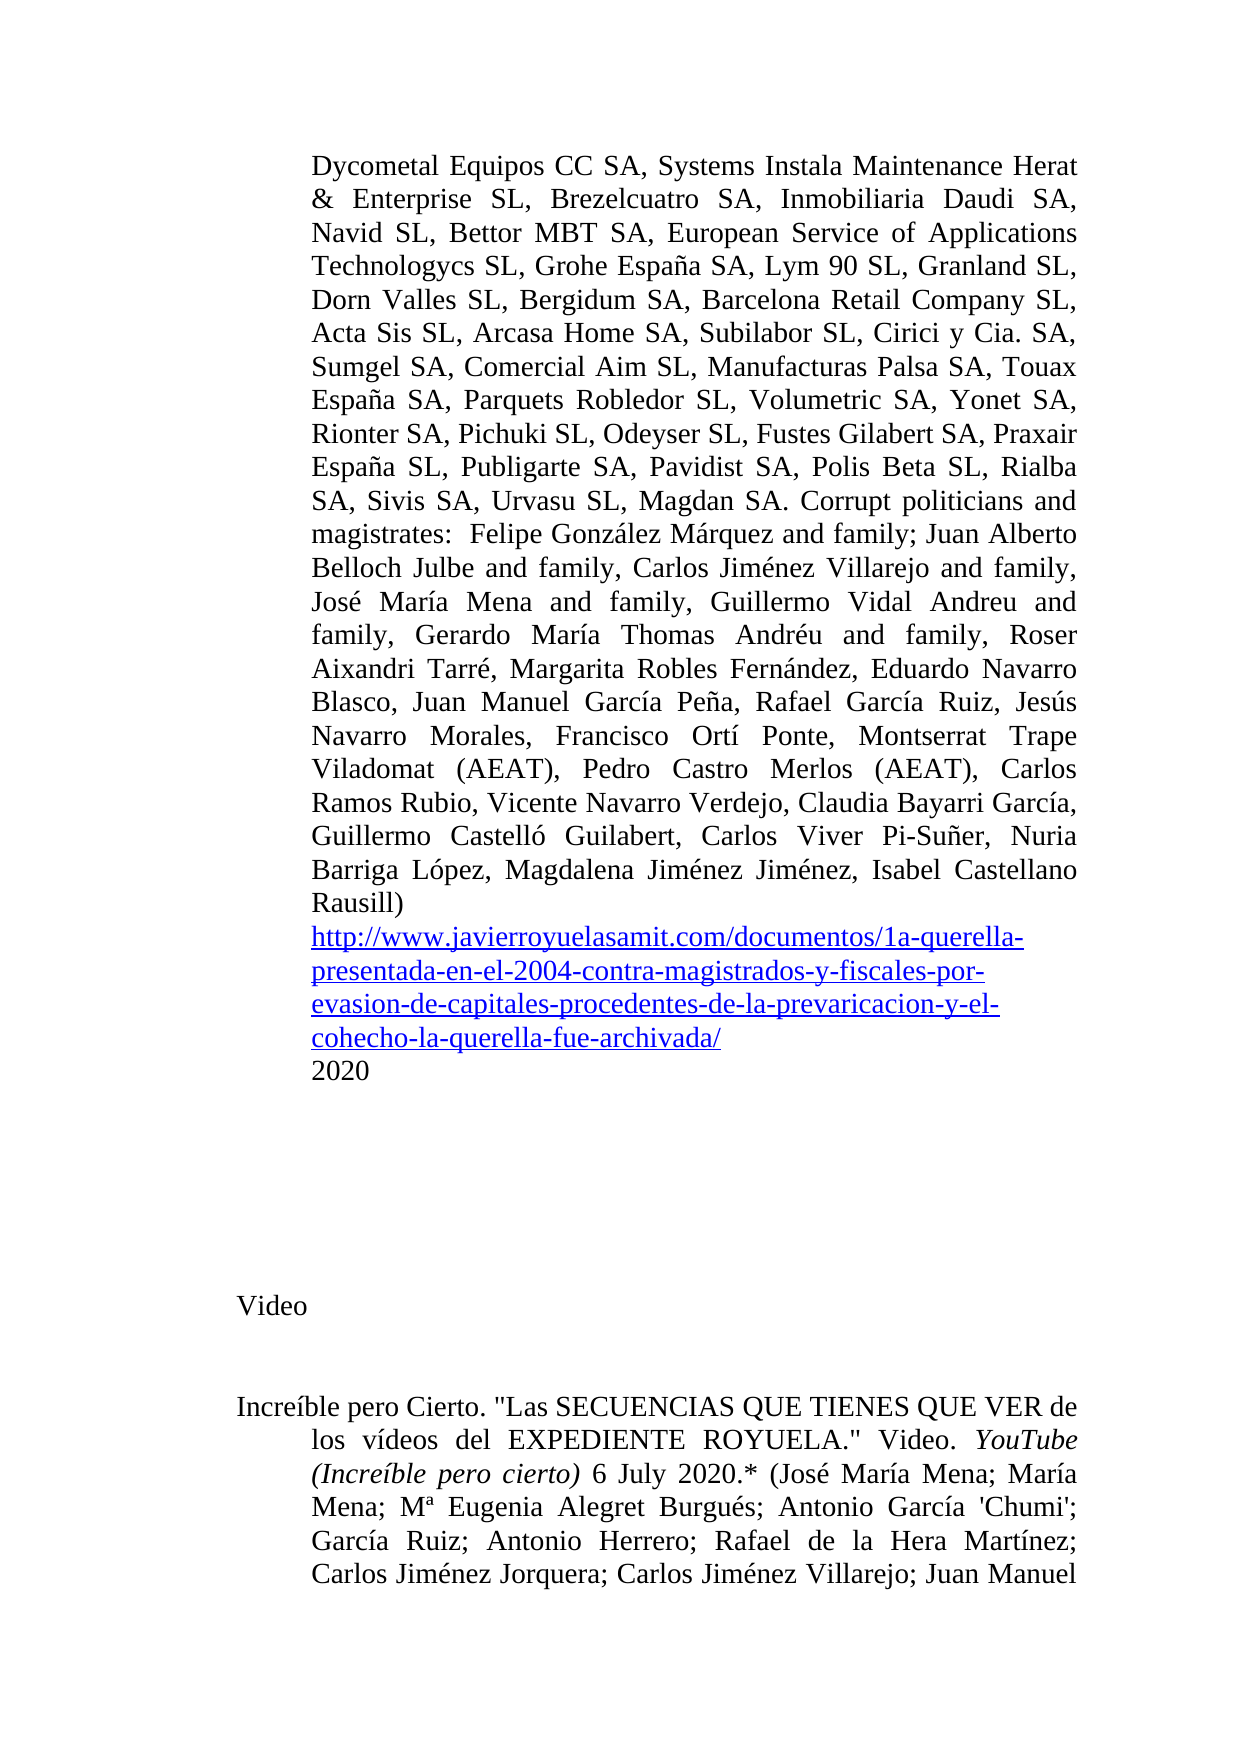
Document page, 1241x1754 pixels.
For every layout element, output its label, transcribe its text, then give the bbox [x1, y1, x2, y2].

text Video [236, 1288, 1078, 1322]
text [236, 148, 1078, 919]
text 2020 [236, 1053, 1078, 1087]
text http://www.javierroyuelasamit.com/documentos/1a-querella-presentada-en-el-2004-contra-magistrados-y-fiscales-por-evasion-de-capitales-procedentes-de-la-prevaricacion-y-el-cohecho-la-querella-fue-archivada/ [236, 919, 1078, 1053]
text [236, 1389, 1078, 1590]
